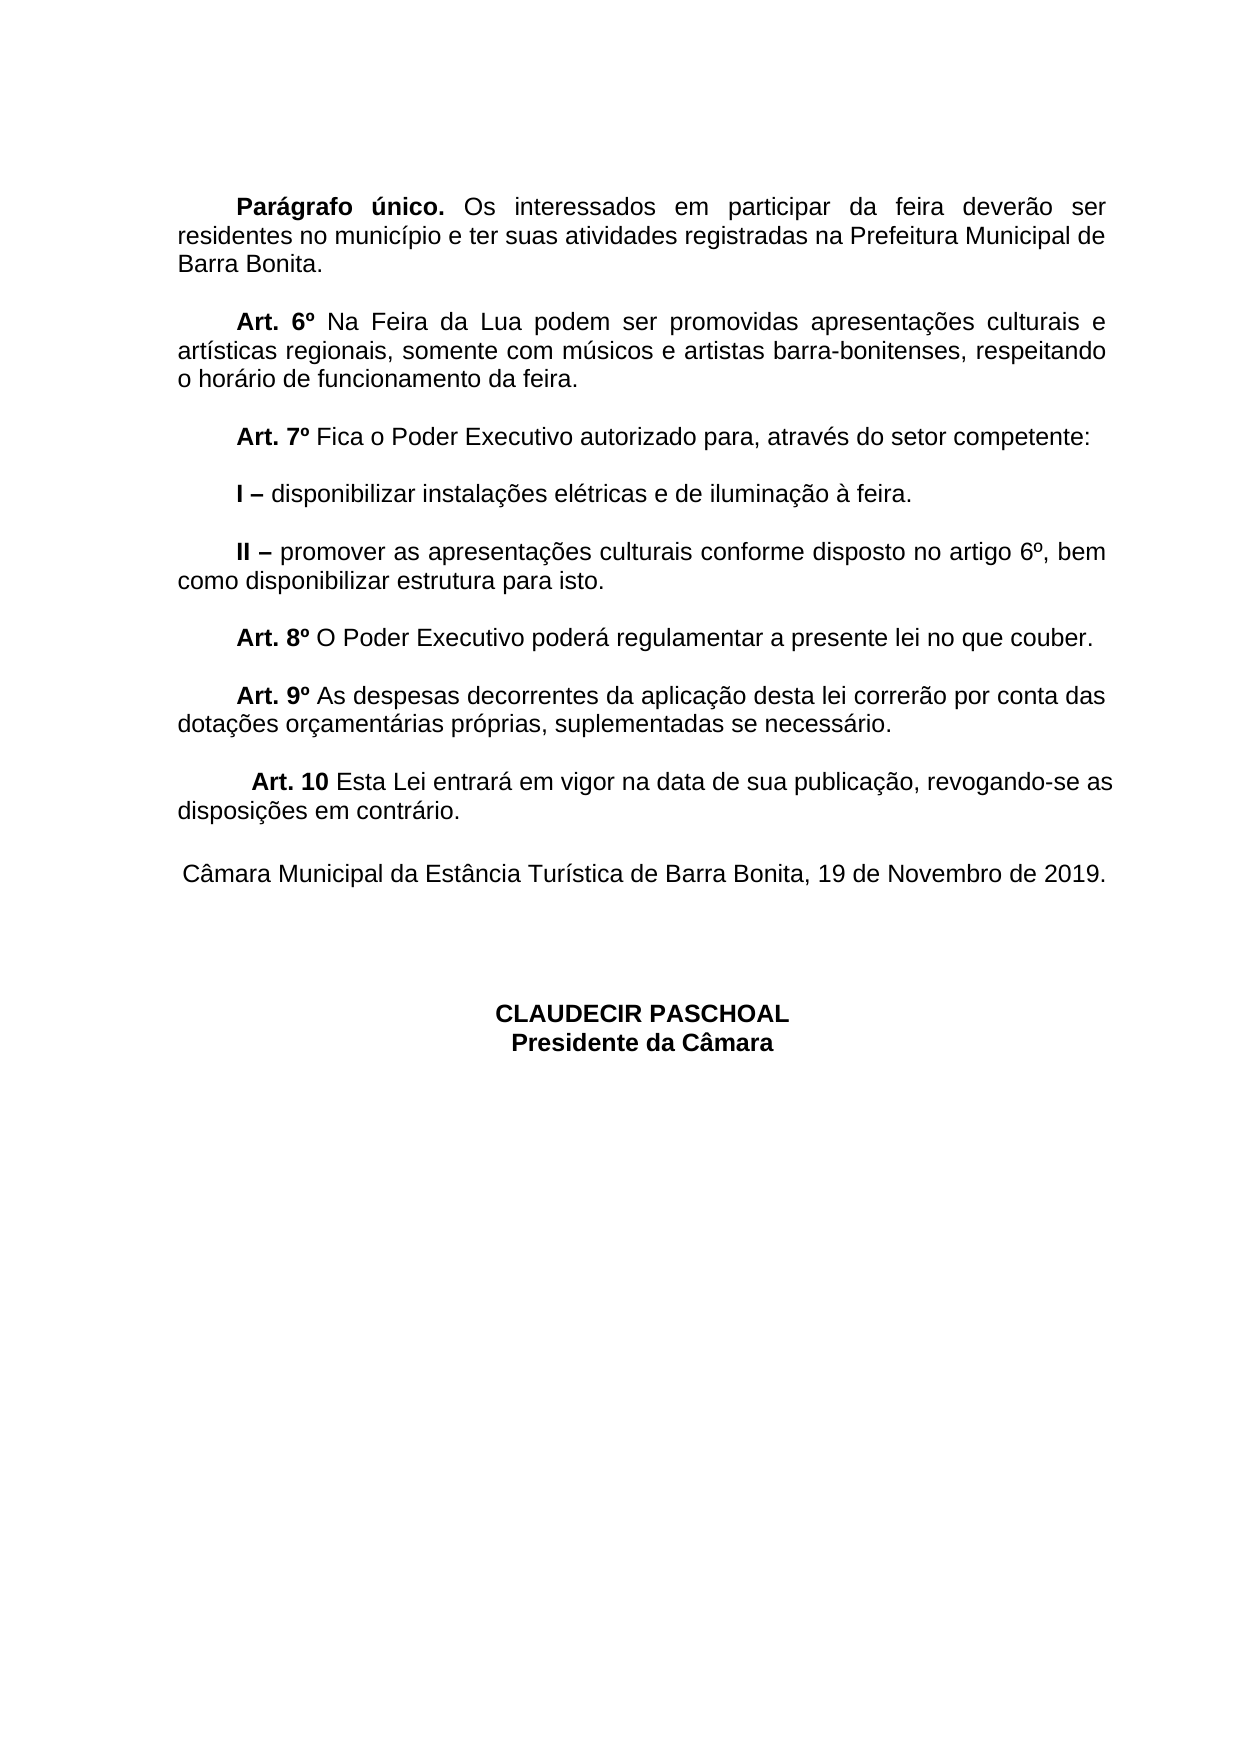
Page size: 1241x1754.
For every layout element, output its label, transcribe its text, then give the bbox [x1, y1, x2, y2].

text Art. 8º O Poder Executivo poderá regulamentar a presente lei no que couber. [177, 623, 1107, 652]
text CLAUDECIR PASCHOAL [177, 999, 1107, 1028]
text II – promover as apresentações culturais conforme disposto no artigo 6º, bem como disponibilizar estrutura para isto. [177, 537, 1107, 594]
text Art. 10 Esta Lei entrará em vigor na data de sua publicação, revogando-se as disposições em contrário. [177, 767, 1143, 824]
text Presidente da Câmara [177, 1028, 1107, 1057]
text Art. 9º As despesas decorrentes da aplicação desta lei correrão por conta das dotações orçamentárias próprias, suplementadas se necessário. [177, 681, 1107, 738]
text Parágrafo único. Os interessados em participar da feira deverão ser residentes no município e ter suas atividades registradas na Prefeitura Municipal de Barra Bonita. [177, 192, 1107, 278]
text Art. 6º Na Feira da Lua podem ser promovidas apresentações culturais e artísticas regionais, somente com músicos e artistas barra-bonitenses, respeitando o horário de funcionamento da feira. [177, 307, 1107, 393]
text Art. 7º Fica o Poder Executivo autorizado para, através do setor competente: [177, 422, 1107, 451]
text I – disponibilizar instalações elétricas e de iluminação à feira. [177, 479, 1107, 508]
text Câmara Municipal da Estância Turística de Barra Bonita, 19 de Novembro de 2019. [177, 858, 1107, 887]
